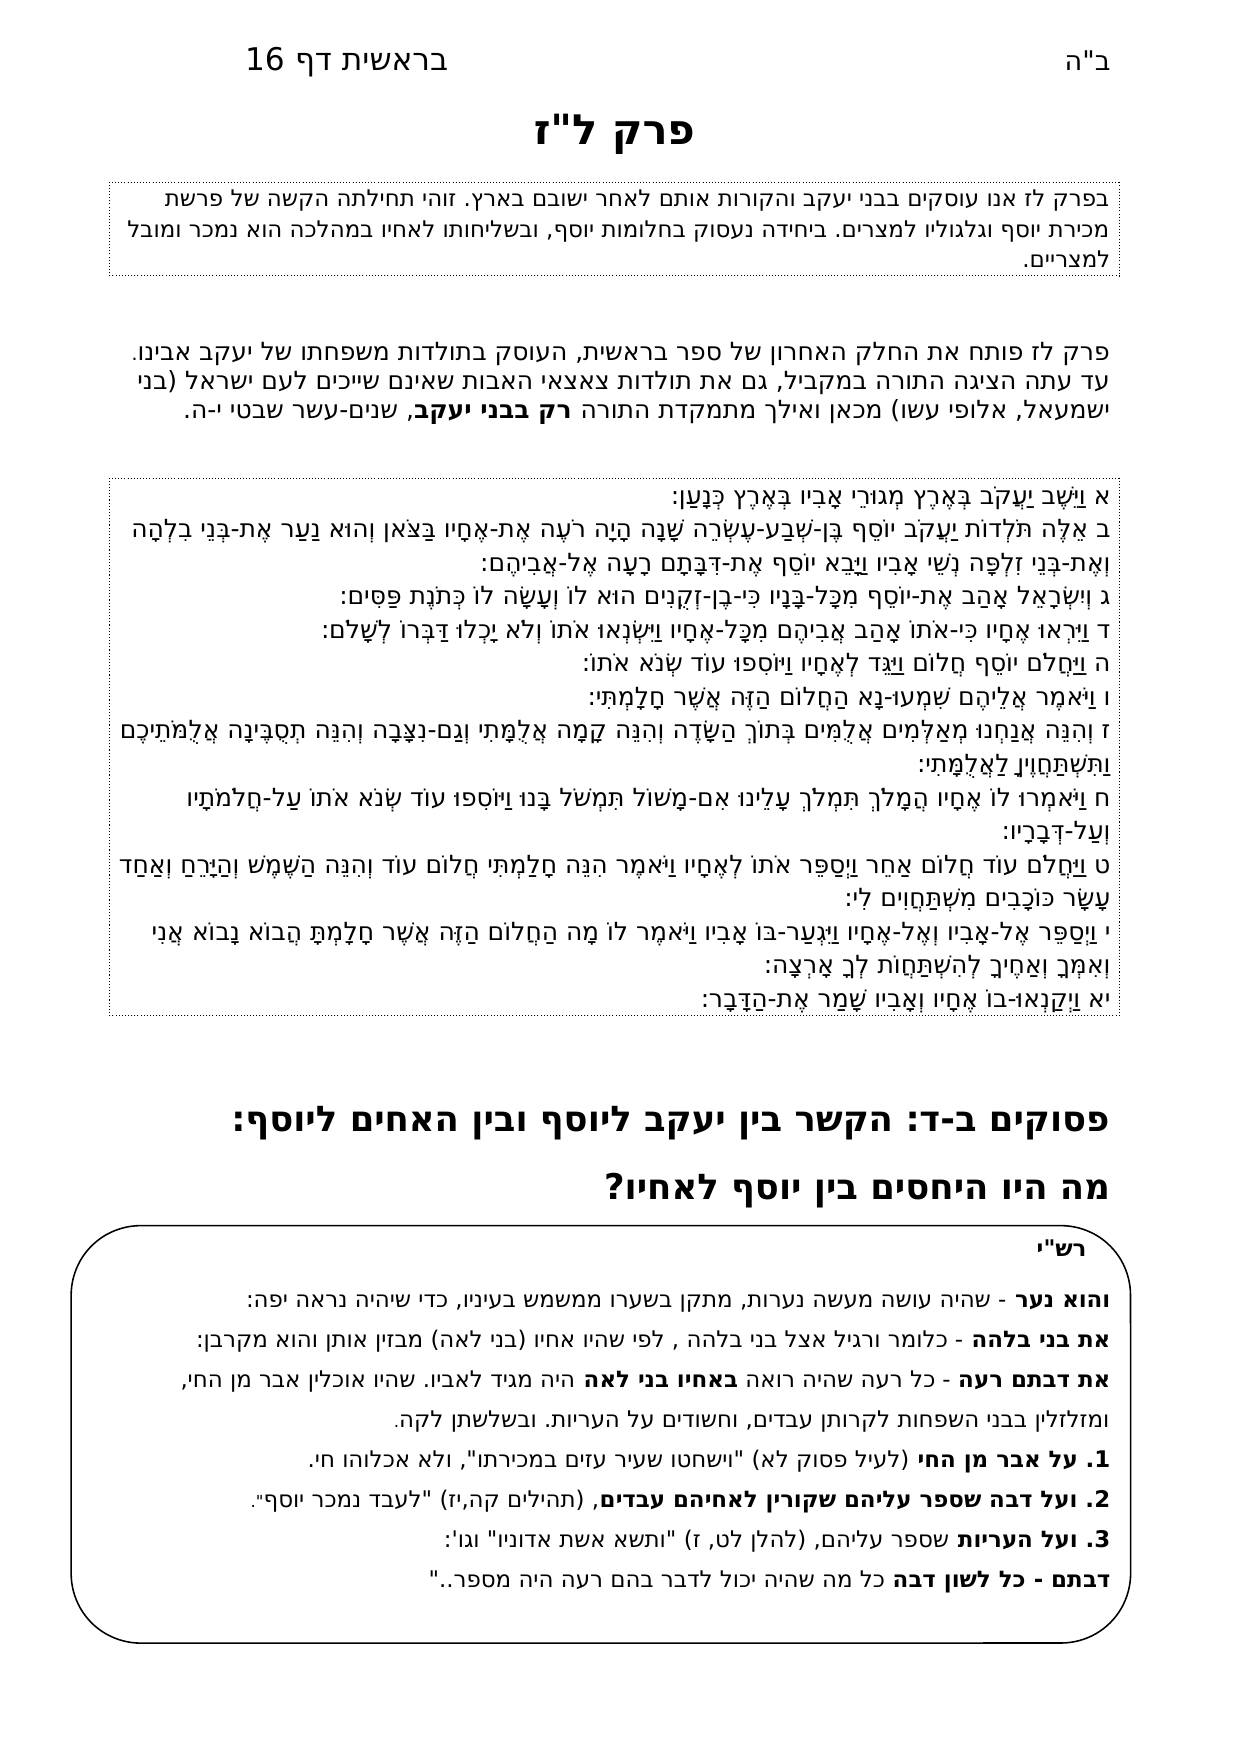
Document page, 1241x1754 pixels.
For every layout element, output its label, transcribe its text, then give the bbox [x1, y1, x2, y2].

text 2. ועל דבה שספר עליהם שקורין לאחיהם עבדים, (תהילים קה,יז) "לעבד נמכר יוסף". [118, 1486, 1110, 1513]
text א וַיֵּשֶׁב יַעֲקֹב בְּאֶרֶץ מְגוּרֵי אָבִיו בְּאֶרֶץ כְּנָעַן: ב אֵלֶּה תֹּלְדוֹת יַעֲקֹב יוֹסֵף בֶּן-שְׁבַע-עֶשְׂרֵה שָׁנָה הָיָה רֹעֶה אֶת-אֶחָיו בַּצֹּאן וְהוּא נַעַר אֶת-בְּנֵי בִלְהָה וְאֶת-בְּנֵי זִלְפָּה נְשֵׁי אָבִיו וַיָּבֵא יוֹסֵף אֶת-דִּבָּתָם רָעָה אֶל-אֲבִיהֶם: ג וְיִשְׂרָאֵל אָהַב אֶת-יוֹסֵף מִכָּל-בָּנָיו כִּי-בֶן-זְקֻנִים הוּא לוֹ וְעָשָׂה לוֹ כְּתֹנֶת פַּסִּים: ד וַיִּרְאוּ אֶחָיו כִּי-אֹתוֹ אָהַב אֲבִיהֶם מִכָּל-אֶחָיו וַיִּשְׂנְאוּ אֹתוֹ וְלֹא יָכְלוּ דַּבְּרוֹ לְשָׁלֹם: ה וַיַּחֲלֹם יוֹסֵף חֲלוֹם וַיַּגֵּד לְאֶחָיו וַיּוֹסִפוּ עוֹד שְׂנֹא אֹתוֹ: ו וַיֹּאמֶר אֲלֵיהֶם שִׁמְעוּ-נָא הַחֲלוֹם הַזֶּה אֲשֶׁר חָלָמְתִּי: ז וְהִנֵּה אֲנַחְנוּ מְאַלְּמִים אֲלֻמִּים בְּתוֹךְ הַשָּׂדֶה וְהִנֵּה קָמָה אֲלֻמָּתִי וְגַם-נִצָּבָה וְהִנֵּה תְסֻבֶּינָה אֲלֻמֹּתֵיכֶם וַתִּשְׁתַּחֲוֶיןָ לַאֲלֻמָּתִי: ח וַיֹּאמְרוּ לוֹ אֶחָיו הֲמָלֹךְ תִּמְלֹךְ עָלֵינוּ אִם-מָשׁוֹל תִּמְשֹׁל בָּנוּ וַיּוֹסִפוּ עוֹד שְׂנֹא אֹתוֹ עַל-חֲלֹמֹתָיו וְעַל-דְּבָרָיו: ט וַיַּחֲלֹם עוֹד חֲלוֹם אַחֵר וַיְסַפֵּר אֹתוֹ לְאֶחָיו וַיֹּאמֶר הִנֵּה חָלַמְתִּי חֲלוֹם עוֹד וְהִנֵּה הַשֶּׁמֶשׁ וְהַיָּרֵחַ וְאַחַד עָשָׂר כּוֹכָבִים מִשְׁתַּחֲוִים לִי: י וַיְסַפֵּר אֶל-אָבִיו וְאֶל-אֶחָיו וַיִּגְעַר-בּוֹ אָבִיו וַיֹּאמֶר לוֹ מָה הַחֲלוֹם הַזֶּה אֲשֶׁר חָלָמְתָּ הֲבוֹא נָבוֹא אֲנִי וְאִמְּךָ וְאַחֶיךָ לְהִשְׁתַּחֲוֹת לְךָ אָרְצָה: יא וַיְקַנְאוּ-בוֹ אֶחָיו וְאָבִיו שָׁמַר אֶת-הַדָּבָר: [109, 478, 1120, 1016]
text פרק לז פותח את החלק האחרון של ספר בראשית, העוסק בתולדות משפחתו של יעקב אבינו. עד עתה הציגה התורה במקביל, גם את תולדות צאצאי האבות שאינם שייכים לעם ישראל (בני ישמעאל, אלופי עשו) מכאן ואילך מתמקדת התורה רק בבני יעקב, שנים-עשר שבטי י-ה. [118, 337, 1110, 425]
text פסוקים ב-ד: הקשר בין יעקב ליוסף ובין האחים ליוסף: [118, 1098, 1110, 1139]
text מה היו היחסים בין יוסף לאחיו? [118, 1166, 1110, 1208]
text פרק ל"ז [118, 106, 1110, 154]
text 3. ועל העריות שספר עליהם, (להלן לט, ז) "ותשא אשת אדוניו" וגו': [118, 1526, 1110, 1553]
text רש"י [118, 1235, 1110, 1261]
text 1. על אבר מן החי (לעיל פסוק לא) "וישחטו שעיר עזים במכירתו", ולא אכלוהו חי. [118, 1446, 1110, 1473]
text דבתם - כל לשון דבה כל מה שהיה יכול לדבר בהם רעה היה מספר.." [118, 1566, 1110, 1593]
text את בני בלהה - כלומר ורגיל אצל בני בלהה , לפי שהיו אחיו (בני לאה) מבזין אותן והוא מקרבן: [118, 1326, 1110, 1353]
text והוא נער - שהיה עושה מעשה נערות, מתקן בשערו ממשמש בעיניו, כדי שיהיה נראה יפה: [118, 1286, 1110, 1313]
text את דבתם רעה - כל רעה שהיה רואה באחיו בני לאה היה מגיד לאביו. שהיו אוכלין אבר מן החי, ומזלזלין בבני השפחות לקרותן עבדים, וחשודים על העריות. ובשלשתן לקה. [118, 1366, 1110, 1433]
text בפרק לז אנו עוסקים בבני יעקב והקורות אותם לאחר ישובם בארץ. זוהי תחילתה הקשה של פרשת מכירת יוסף וגלגוליו למצרים. ביחידה נעסוק בחלומות יוסף, ובשליחותו לאחיו במהלכה הוא נמכר ומובל למצריים. [109, 182, 1120, 276]
